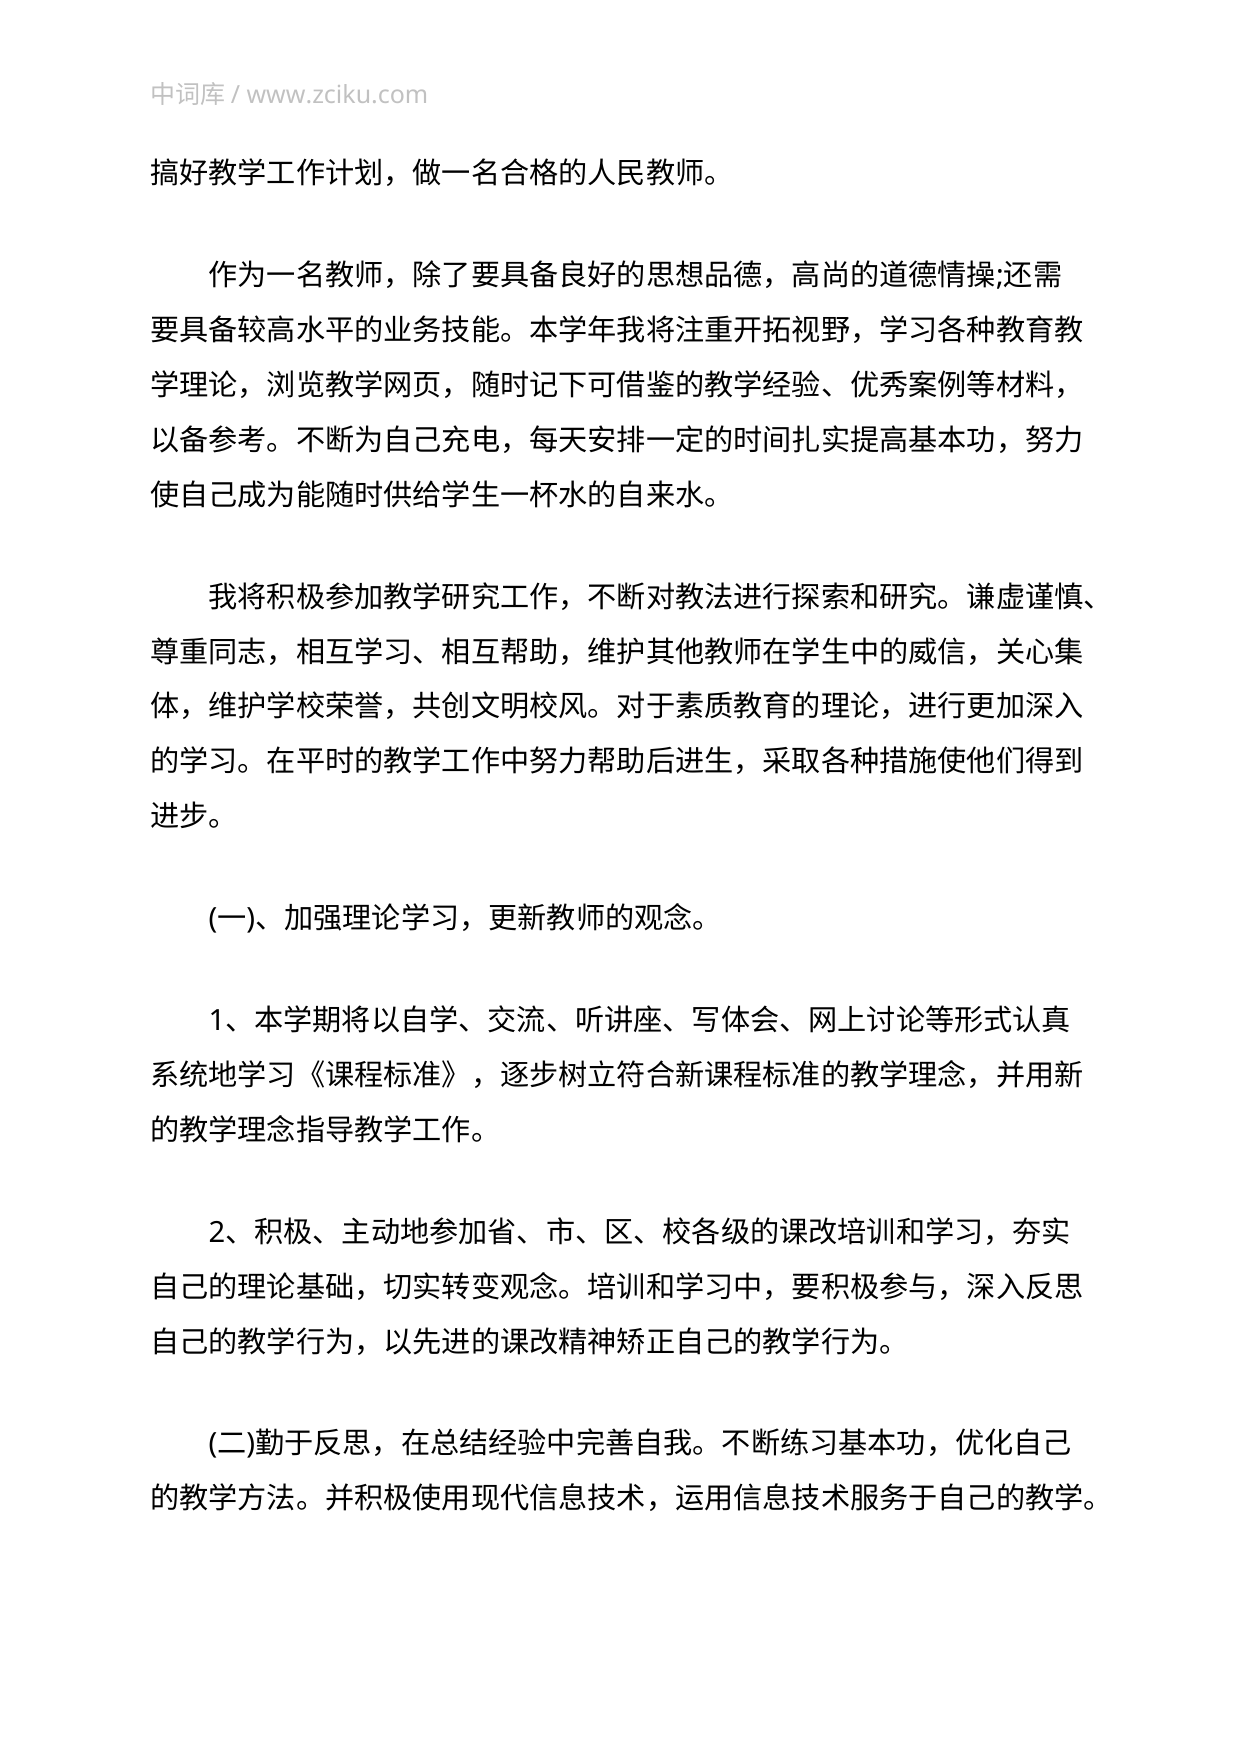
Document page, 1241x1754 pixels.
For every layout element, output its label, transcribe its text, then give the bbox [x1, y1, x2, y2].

text (二)勤于反思，在总结经验中完善自我。不断练习基本功，优化自己的教学方法。并积极使用现代信息技术，运用信息技术服务于自己的教学。 [150, 1420, 1090, 1517]
text 2、积极、主动地参加省、市、区、校各级的课改培训和学习，夯实自己的理论基础，切实转变观念。培训和学习中，要积极参与，深入反思自己的教学行为，以先进的课改精神矫正自己的教学行为。 [150, 1208, 1090, 1360]
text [150, 150, 1090, 192]
text 1、本学期将以自学、交流、听讲座、写体会、网上讨论等形式认真系统地学习《课程标准》，逐步树立符合新课程标准的教学理念，并用新的教学理念指导教学工作。 [150, 997, 1090, 1149]
text 我将积极参加教学研究工作，不断对教法进行探索和研究。谦虚谨慎、尊重同志，相互学习、相互帮助，维护其他教师在学生中的威信，关心集体，维护学校荣誉，共创文明校风。对于素质教育的理论，进行更加深入的学习。在平时的教学工作中努力帮助后进生，采取各种措施使他们得到进步。 [150, 573, 1090, 835]
text 作为一名教师，除了要具备良好的思想品德，高尚的道德情操;还需要具备较高水平的业务技能。本学年我将注重开拓视野，学习各种教育教学理论，浏览教学网页，随时记下可借鉴的教学经验、优秀案例等材料，以备参考。不断为自己充电，每天安排一定的时间扎实提高基本功，努力使自己成为能随时供给学生一杯水的自来水。 [150, 252, 1090, 514]
text (一)、加强理论学习，更新教师的观念。 [150, 894, 1090, 937]
